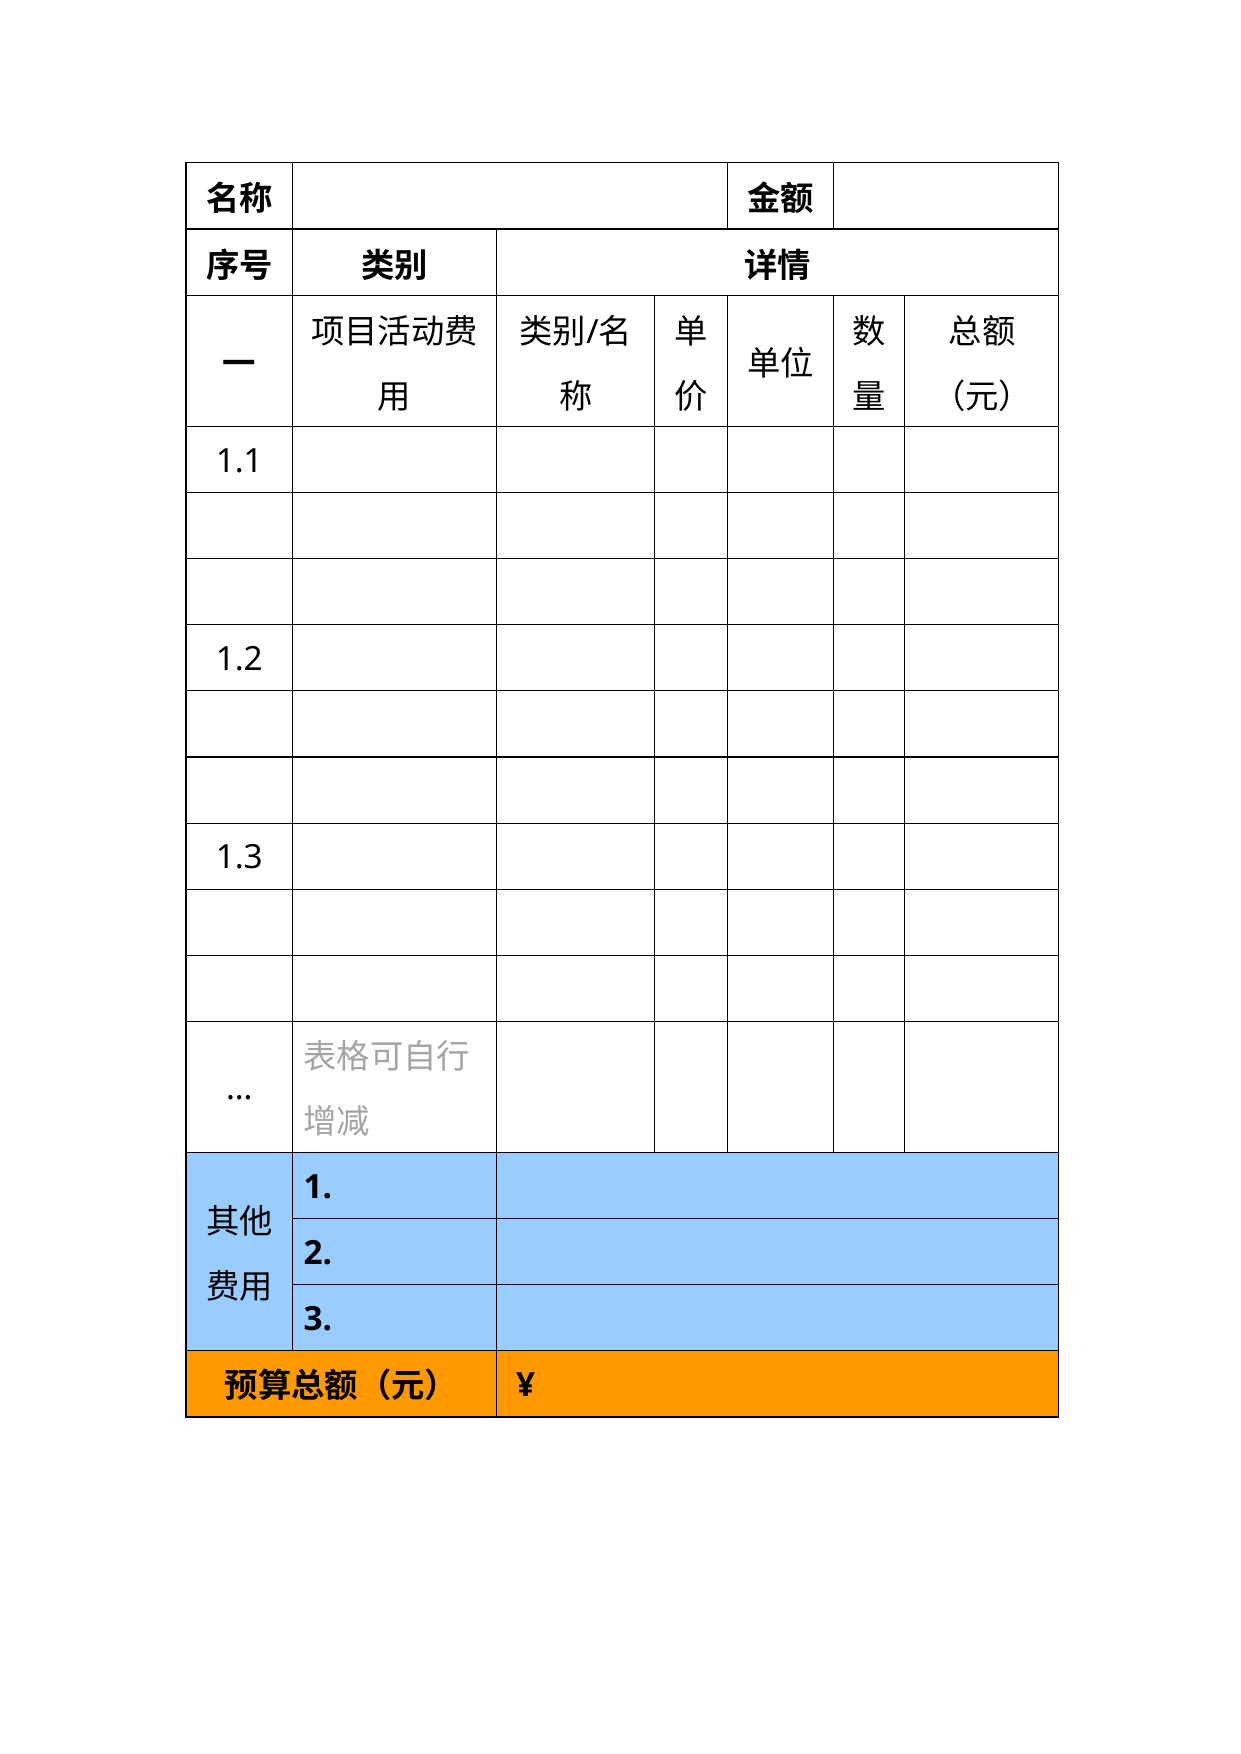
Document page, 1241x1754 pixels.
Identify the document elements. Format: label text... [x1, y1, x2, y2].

table_cell [728, 691, 833, 756]
table_cell [905, 493, 1058, 558]
table_cell [497, 427, 654, 492]
table_cell [293, 956, 496, 1021]
table_cell [905, 691, 1058, 756]
table_cell [834, 625, 904, 690]
table_cell [905, 824, 1058, 888]
table_cell [728, 427, 833, 492]
table_cell [655, 890, 727, 954]
table_cell [293, 824, 496, 888]
table_cell 单价 [655, 296, 727, 426]
table_cell [834, 691, 904, 756]
table_cell [728, 758, 833, 822]
table_cell [728, 1022, 833, 1152]
table_cell 序号 [187, 230, 292, 295]
table_cell 详情 [497, 230, 1058, 295]
table_cell 1.2 [187, 625, 292, 690]
table_cell [497, 758, 654, 822]
table_cell [905, 1022, 1058, 1152]
table_cell [834, 890, 904, 954]
table_cell [187, 691, 292, 756]
table_cell [834, 956, 904, 1021]
table_cell [293, 163, 727, 228]
table_cell 预算总额（元） [187, 1351, 496, 1416]
table_cell … [187, 1022, 292, 1152]
table_cell [834, 1022, 904, 1152]
table_cell [728, 493, 833, 558]
table_cell 申请金额 [728, 163, 833, 228]
table_cell [905, 559, 1058, 624]
table_cell [293, 691, 496, 756]
table_cell 类别/名称 [497, 296, 654, 426]
table_cell [834, 163, 1058, 228]
table_cell [655, 758, 727, 822]
table_cell [497, 1153, 1058, 1218]
table_cell [655, 1022, 727, 1152]
table_cell [728, 890, 833, 954]
table_cell [293, 493, 496, 558]
table_cell [905, 625, 1058, 690]
table_cell 3. [293, 1285, 496, 1350]
table_cell [834, 559, 904, 624]
table_cell [293, 427, 496, 492]
table_cell [293, 890, 496, 954]
table_cell [187, 559, 292, 624]
table_cell 总额（元） [905, 296, 1058, 426]
table_cell 表格可自行增减 [293, 1022, 496, 1152]
table_cell [293, 758, 496, 822]
table_cell ¥ [497, 1351, 1058, 1416]
table_cell [905, 890, 1058, 954]
table_cell [655, 691, 727, 756]
table_cell [187, 493, 292, 558]
table_cell [728, 559, 833, 624]
table_cell [293, 625, 496, 690]
table_cell [655, 956, 727, 1021]
table_cell [497, 1219, 1058, 1284]
table_cell [497, 691, 654, 756]
table_cell [497, 890, 654, 954]
table_cell 其他费用 [187, 1153, 292, 1350]
table_cell 数量 [834, 296, 904, 426]
table_cell [905, 956, 1058, 1021]
table_cell 单位 [728, 296, 833, 426]
table_cell 一 [187, 296, 292, 426]
table_cell 项目活动费用 [293, 296, 496, 426]
table_cell [834, 493, 904, 558]
table_cell [834, 824, 904, 888]
table_cell [187, 758, 292, 822]
table_cell [497, 1022, 654, 1152]
table_cell [834, 427, 904, 492]
table_cell [497, 1285, 1058, 1350]
table_cell [187, 956, 292, 1021]
table_cell [655, 625, 727, 690]
table_cell [728, 824, 833, 888]
table_cell [293, 559, 496, 624]
table_cell [187, 890, 292, 954]
table_cell [728, 956, 833, 1021]
table_cell [497, 956, 654, 1021]
table_cell [655, 559, 727, 624]
table_cell 机构名称 [187, 163, 292, 228]
table_cell [905, 427, 1058, 492]
table_cell [728, 625, 833, 690]
table_cell [655, 427, 727, 492]
table_cell [834, 758, 904, 822]
table_cell [497, 824, 654, 888]
table_cell 1.3 [187, 824, 292, 888]
table_cell 类别 [293, 230, 496, 295]
table_cell [655, 824, 727, 888]
table_cell 2. [293, 1219, 496, 1284]
table_cell [655, 493, 727, 558]
table_cell [497, 559, 654, 624]
table_cell 1. [293, 1153, 496, 1218]
table_cell [905, 758, 1058, 822]
table_cell [497, 625, 654, 690]
table_cell [497, 493, 654, 558]
table_cell 1.1 [187, 427, 292, 492]
